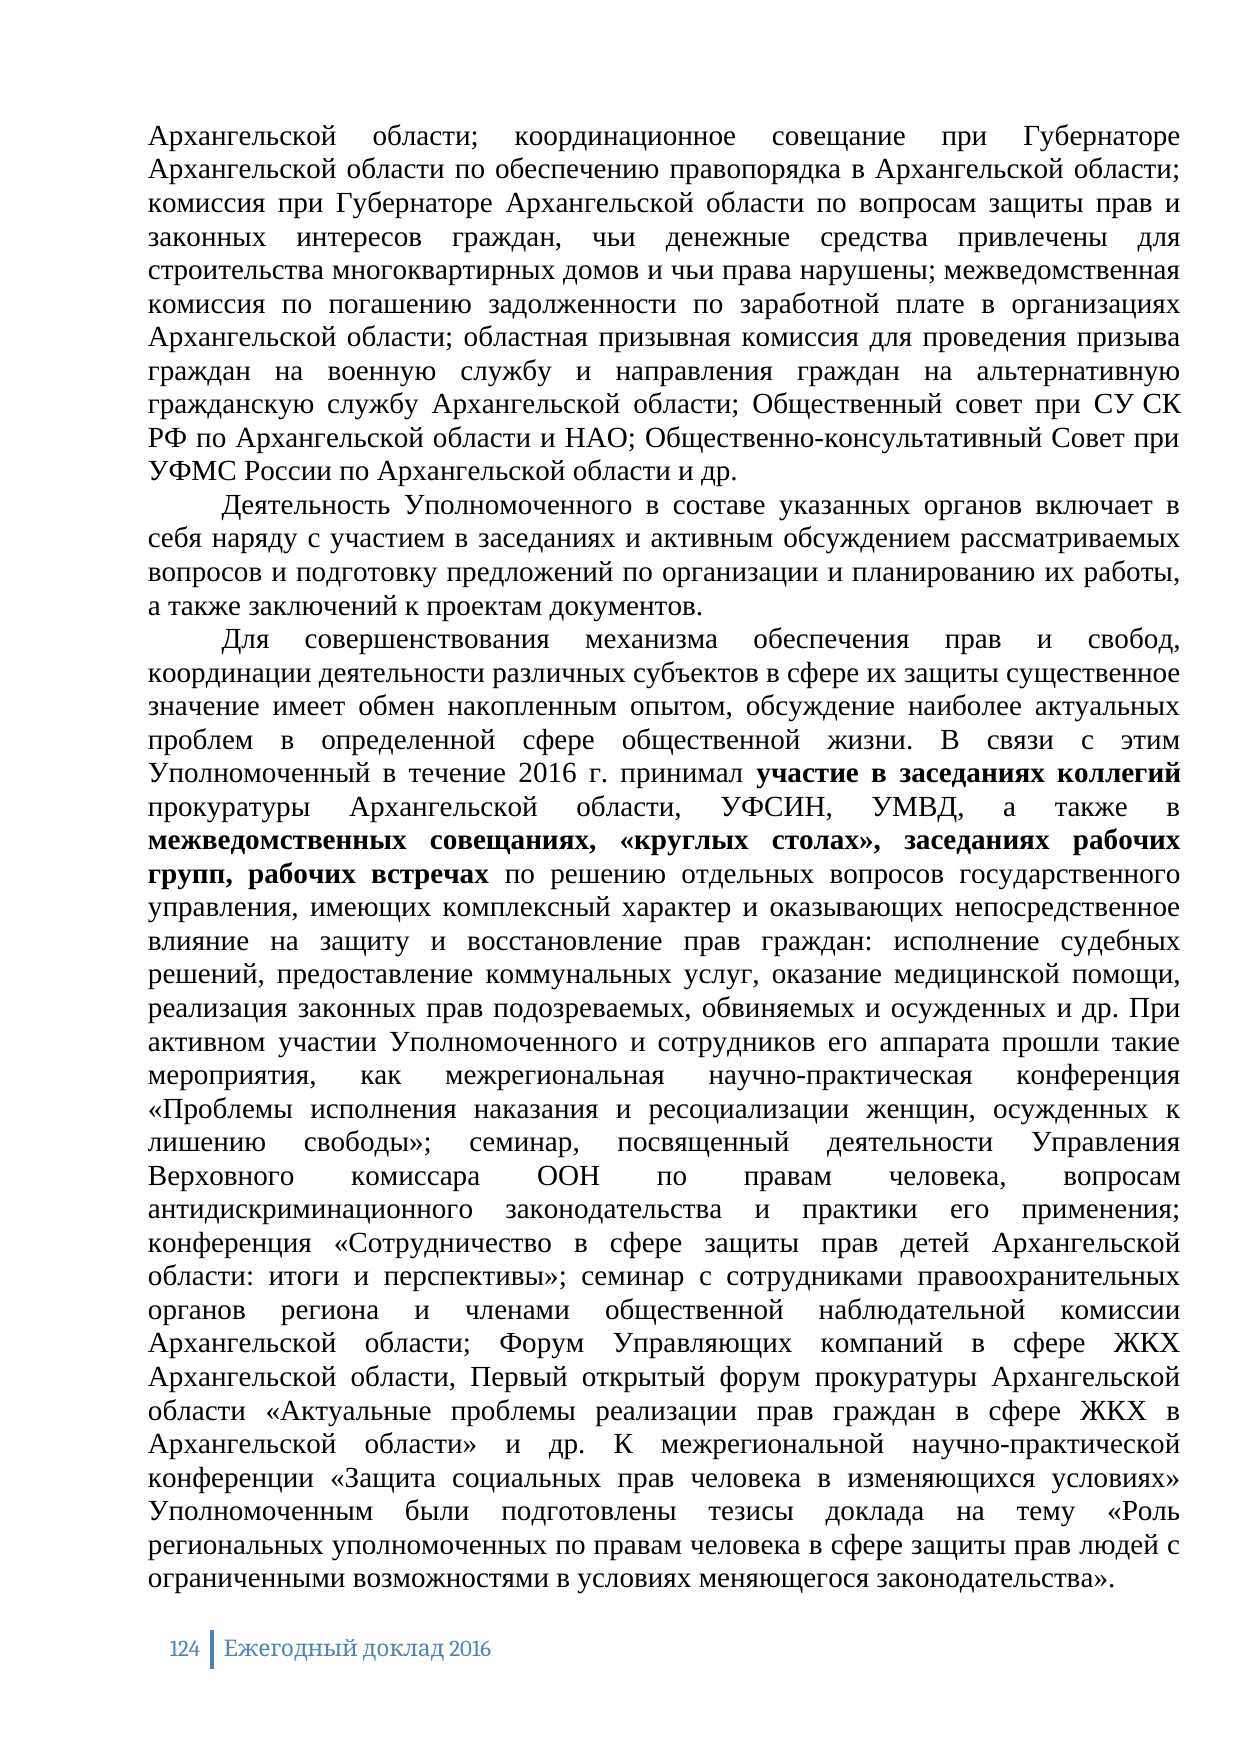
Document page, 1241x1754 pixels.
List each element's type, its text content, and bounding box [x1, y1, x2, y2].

text Для совершенствования механизма обеспечения прав и свобод, координации деятельности различных субъектов в сфере их защиты существенное значение имеет обмен накопленным опытом, обсуждение наиболее актуальных проблем в определенной сфере общественной жизни. В связи с этим Уполномоченный в течение 2016 г. принимал участие в заседаниях коллегий прокуратуры Архангельской области, УФСИН, УМВД, а также в межведомственных совещаниях, «круглых столах», заседаниях рабочих групп, рабочих встречах по решению отдельных вопросов государственного управления, имеющих комплексный характер и оказывающих непосредственное влияние на защиту и восстановление прав граждан: исполнение судебных решений, предоставление коммунальных услуг, оказание медицинской помощи, реализация законных прав подозреваемых, обвиняемых и осужденных и др. При активном участии Уполномоченного и сотрудников его аппарата прошли такие мероприятия, как межрегиональная научно-практическая конференция «Проблемы исполнения наказания и ресоциализации женщин, осужденных к лишению свободы»; семинар, посвященный деятельности Управления Верховного комиссара ООН по правам человека, вопросам антидискриминационного законодательства и практики его применения; конференция «Сотрудничество в сфере защиты прав детей Архангельской области: итоги и перспективы»; семинар с сотрудниками правоохранительных органов региона и членами общественной наблюдательной комиссии Архангельской области; Форум Управляющих компаний в сфере ЖКХ Архангельской области, Первый открытый форум прокуратуры Архангельской области «Актуальные проблемы реализации прав граждан в сфере ЖКХ в Архангельской области» и др. К межрегиональной научно-практической конференции «Защита социальных прав человека в изменяющихся условиях» Уполномоченным были подготовлены тезисы доклада на тему «Роль региональных уполномоченных по правам человека в сфере защиты прав людей с ограниченными возможностями в условиях меняющегося законодательства». [148, 621, 1181, 1594]
text Деятельность Уполномоченного в составе указанных органов включает в себя наряду с участием в заседаниях и активным обсуждением рассматриваемых вопросов и подготовку предложений по организации и планированию их работы, а также заключений к проектам документов. [148, 487, 1181, 621]
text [148, 118, 1181, 487]
